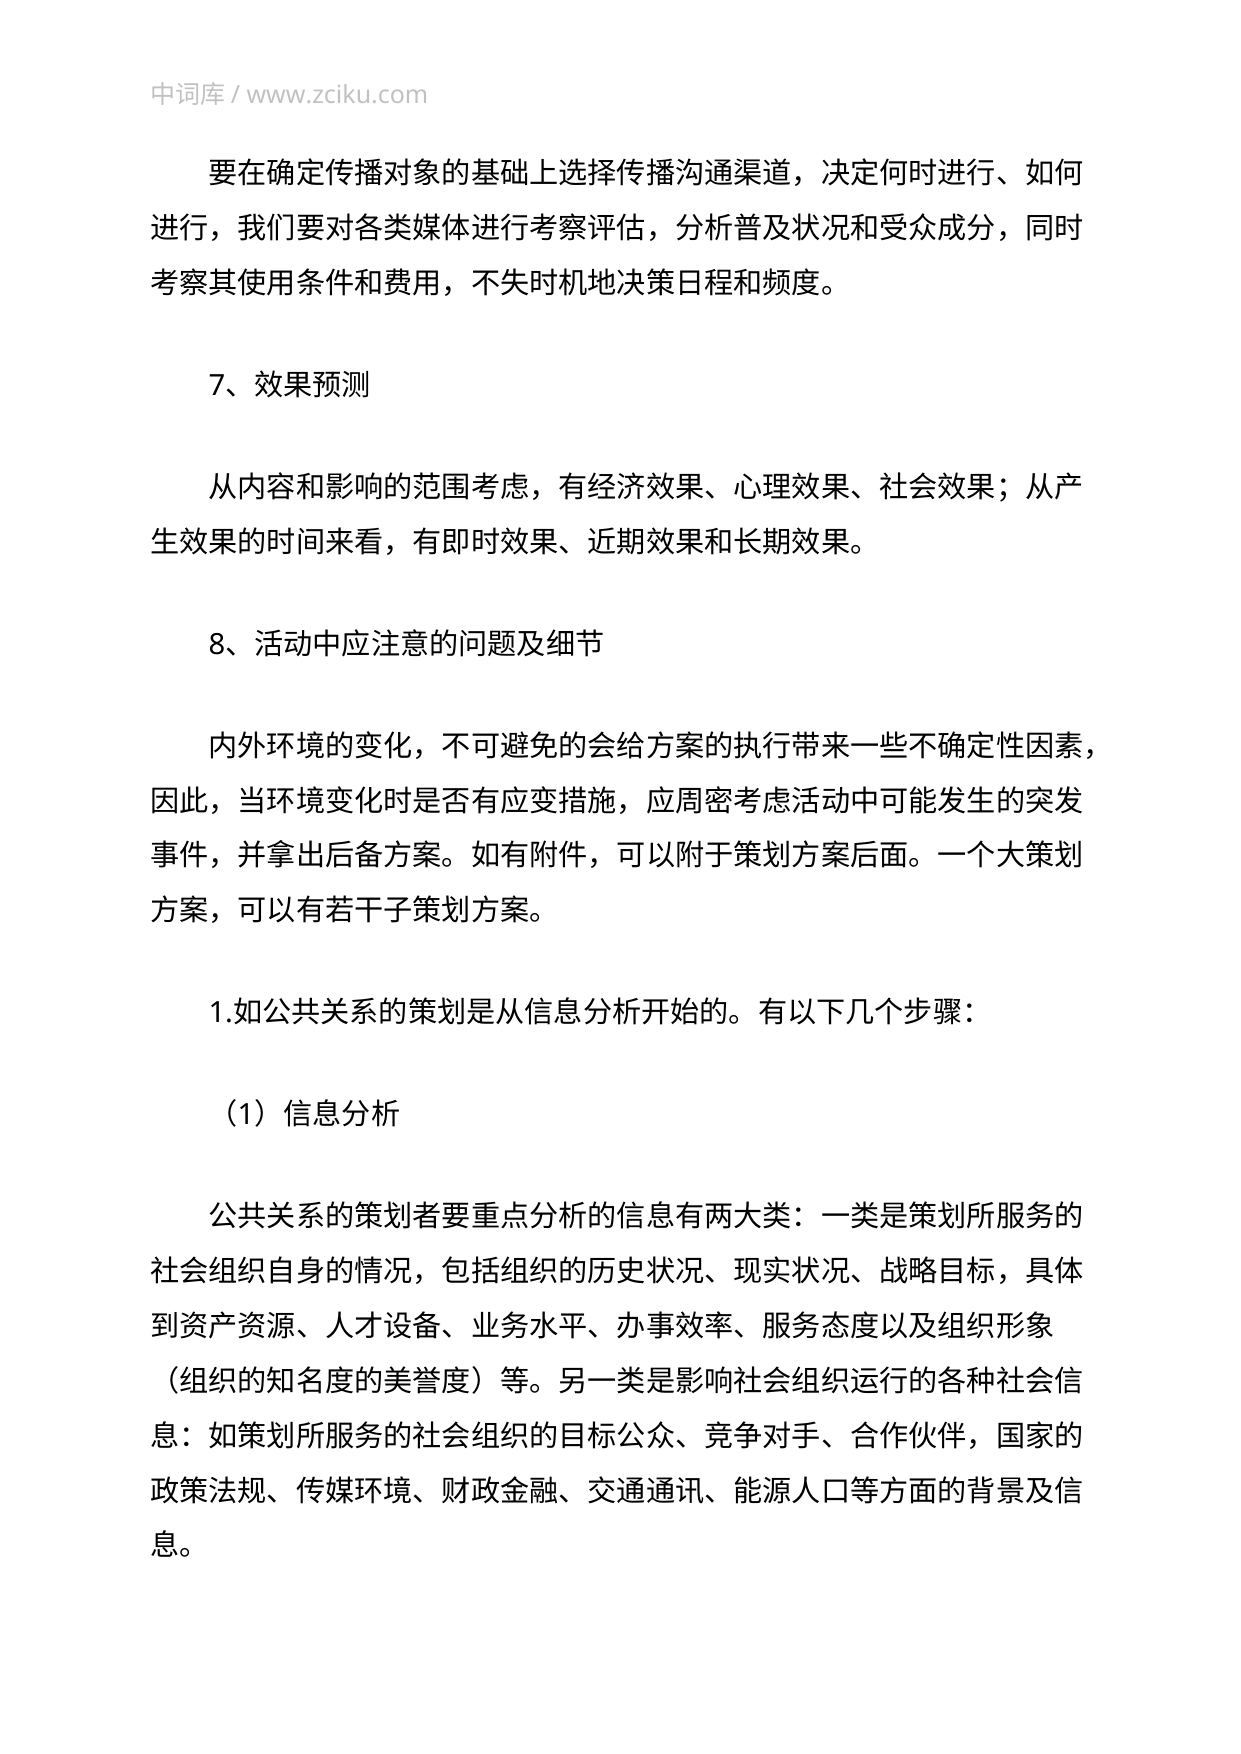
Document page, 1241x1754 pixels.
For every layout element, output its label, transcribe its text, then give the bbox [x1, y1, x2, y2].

text 公共关系的策划者要重点分析的信息有两大类：一类是策划所服务的社会组织自身的情况，包括组织的历史状况、现实状况、战略目标，具体到资产资源、人才设备、业务水平、办事效率、服务态度以及组织形象（组织的知名度的美誉度）等。另一类是影响社会组织运行的各种社会信息：如策划所服务的社会组织的目标公众、竞争对手、合作伙伴，国家的政策法规、传媒环境、财政金融、交通通讯、能源人口等方面的背景及信息。 [150, 1193, 1090, 1564]
text 内外环境的变化，不可避免的会给方案的执行带来一些不确定性因素，因此，当环境变化时是否有应变措施，应周密考虑活动中可能发生的突发事件，并拿出后备方案。如有附件，可以附于策划方案后面。一个大策划方案，可以有若干子策划方案。 [150, 722, 1090, 929]
text 要在确定传播对象的基础上选择传播沟通渠道，决定何时进行、如何进行，我们要对各类媒体进行考察评估，分析普及状况和受众成分，同时考察其使用条件和费用，不失时机地决策日程和频度。 [150, 150, 1090, 302]
text 从内容和影响的范围考虑，有经济效果、心理效果、社会效果；从产生效果的时间来看，有即时效果、近期效果和长期效果。 [150, 463, 1090, 561]
text 1.如公共关系的策划是从信息分析开始的。有以下几个步骤： [150, 989, 1090, 1031]
text 7、效果预测 [150, 362, 1090, 404]
text 8、活动中应注意的问题及细节 [150, 620, 1090, 663]
text （1）信息分析 [150, 1091, 1090, 1133]
